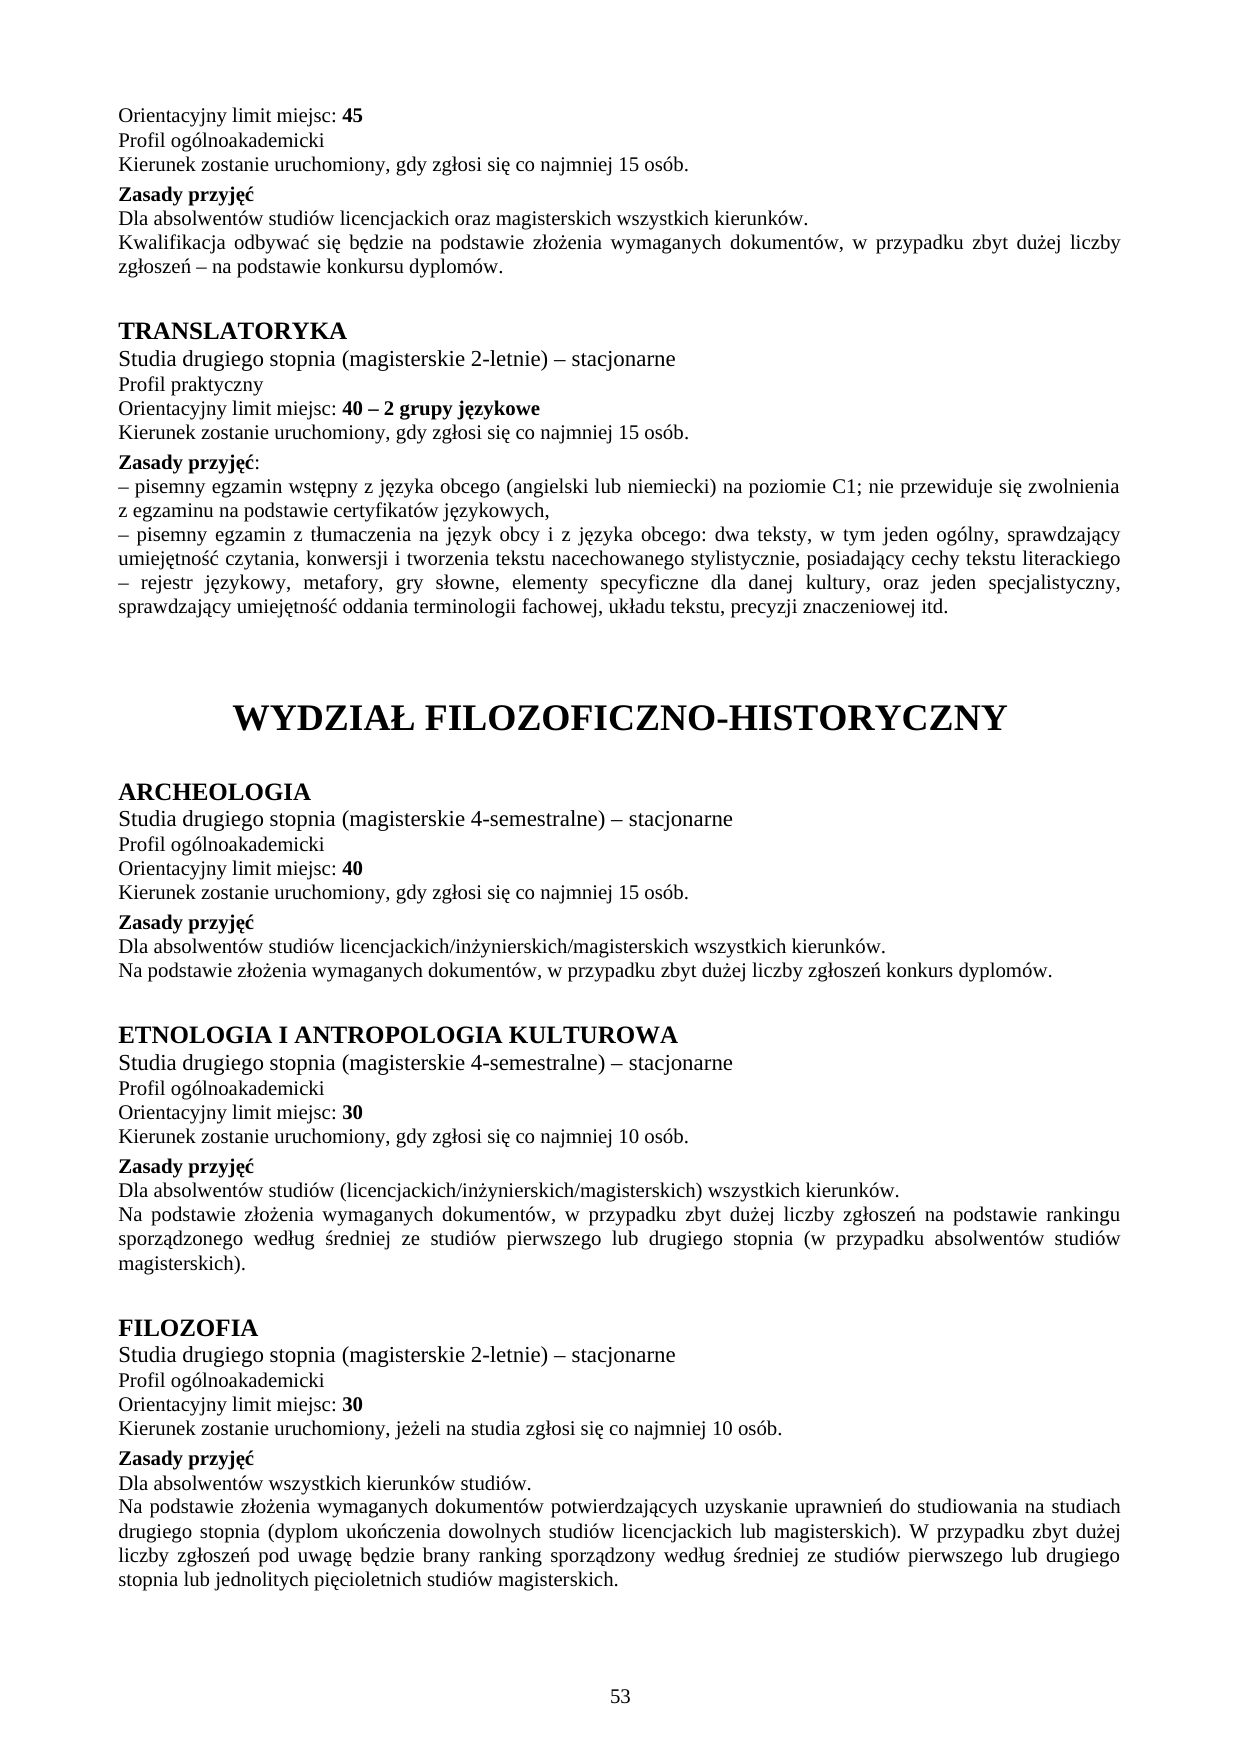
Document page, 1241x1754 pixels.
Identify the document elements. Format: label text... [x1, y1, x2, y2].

text Studia drugiego stopnia (magisterskie 4-semestralne) – stacjonarne [118, 805, 1122, 832]
text Kierunek zostanie uruchomiony, gdy zgłosi się co najmniej 15 osób. [118, 880, 1122, 904]
text Orientacyjny limit miejsc: 45 [118, 103, 1122, 127]
text Studia drugiego stopnia (magisterskie 2-letnie) – stacjonarne [118, 1342, 1122, 1368]
text Profil ogólnoakademicki [118, 832, 1122, 856]
text Orientacyjny limit miejsc: 30 [118, 1100, 1122, 1124]
text – pisemny egzamin wstępny z języka obcego (angielski lub niemiecki) na poziomie C1; nie przewiduje się zwolnienia z egzaminu na podstawie certyfikatów językowych, [118, 474, 1122, 522]
text Kierunek zostanie uruchomiony, jeżeli na studia zgłosi się co najmniej 10 osób. [118, 1416, 1122, 1440]
text Orientacyjny limit miejsc: 40 [118, 856, 1122, 880]
text Dla absolwentów studiów (licencjackich/inżynierskich/magisterskich) wszystkich kierunków. [118, 1178, 1122, 1202]
text Zasady przyjęć [118, 910, 1122, 934]
text FILOZOFIA [118, 1313, 1122, 1342]
text ARCHEOLOGIA [118, 777, 1122, 805]
text ETNOLOGIA I ANTROPOLOGIA KULTUROWA [118, 1021, 1122, 1049]
text WYDZIAŁ FILOZOFICZNO-HISTORYCZNY [118, 695, 1122, 738]
text Studia drugiego stopnia (magisterskie 2-letnie) – stacjonarne [118, 345, 1122, 372]
text TRANSLATORYKA [118, 316, 1122, 345]
text Orientacyjny limit miejsc: 30 [118, 1392, 1122, 1416]
text Profil ogólnoakademicki [118, 1076, 1122, 1100]
text Zasady przyjęć [118, 1154, 1122, 1178]
text Kierunek zostanie uruchomiony, gdy zgłosi się co najmniej 15 osób. [118, 152, 1122, 176]
text Orientacyjny limit miejsc: 40 – 2 grupy językowe [118, 396, 1122, 420]
text Profil praktyczny [118, 372, 1122, 396]
text Na podstawie złożenia wymaganych dokumentów, w przypadku zbyt dużej liczby zgłoszeń konkurs dyplomów. [118, 958, 1122, 982]
text – pisemny egzamin z tłumaczenia na język obcy i z języka obcego: dwa teksty, w tym jeden ogólny, sprawdzający umiejętność czytania, konwersji i tworzenia tekstu nacechowanego stylistycznie, posiadający cechy tekstu literackiego – rejestr językowy, metafory, gry słowne, elementy specyficzne dla danej kultury, oraz jeden specjalistyczny, sprawdzający umiejętność oddania terminologii fachowej, układu tekstu, precyzji znaczeniowej itd. [118, 522, 1122, 618]
text Zasady przyjęć [118, 182, 1122, 206]
text Zasady przyjęć: [118, 450, 1122, 474]
text Profil ogólnoakademicki [118, 1368, 1122, 1392]
text Dla absolwentów studiów licencjackich/inżynierskich/magisterskich wszystkich kierunków. [118, 934, 1122, 958]
text Dla absolwentów wszystkich kierunków studiów. [118, 1470, 1122, 1494]
text Na podstawie złożenia wymaganych dokumentów, w przypadku zbyt dużej liczby zgłoszeń na podstawie rankingu sporządzonego według średniej ze studiów pierwszego lub drugiego stopnia (w przypadku absolwentów studiów magisterskich). [118, 1202, 1122, 1274]
text Studia drugiego stopnia (magisterskie 4-semestralne) – stacjonarne [118, 1049, 1122, 1076]
text Na podstawie złożenia wymaganych dokumentów potwierdzających uzyskanie uprawnień do studiowania na studiach drugiego stopnia (dyplom ukończenia dowolnych studiów licencjackich lub magisterskich). W przypadku zbyt dużej liczby zgłoszeń pod uwagę będzie brany ranking sporządzony według średniej ze studiów pierwszego lub drugiego stopnia lub jednolitych pięcioletnich studiów magisterskich. [118, 1494, 1122, 1591]
text Kierunek zostanie uruchomiony, gdy zgłosi się co najmniej 15 osób. [118, 420, 1122, 444]
text Zasady przyjęć [118, 1446, 1122, 1470]
text Profil ogólnoakademicki [118, 127, 1122, 152]
text Kwalifikacja odbywać się będzie na podstawie złożenia wymaganych dokumentów, w przypadku zbyt dużej liczby zgłoszeń – na podstawie konkursu dyplomów. [118, 230, 1122, 278]
text Kierunek zostanie uruchomiony, gdy zgłosi się co najmniej 10 osób. [118, 1124, 1122, 1148]
text Dla absolwentów studiów licencjackich oraz magisterskich wszystkich kierunków. [118, 206, 1122, 230]
